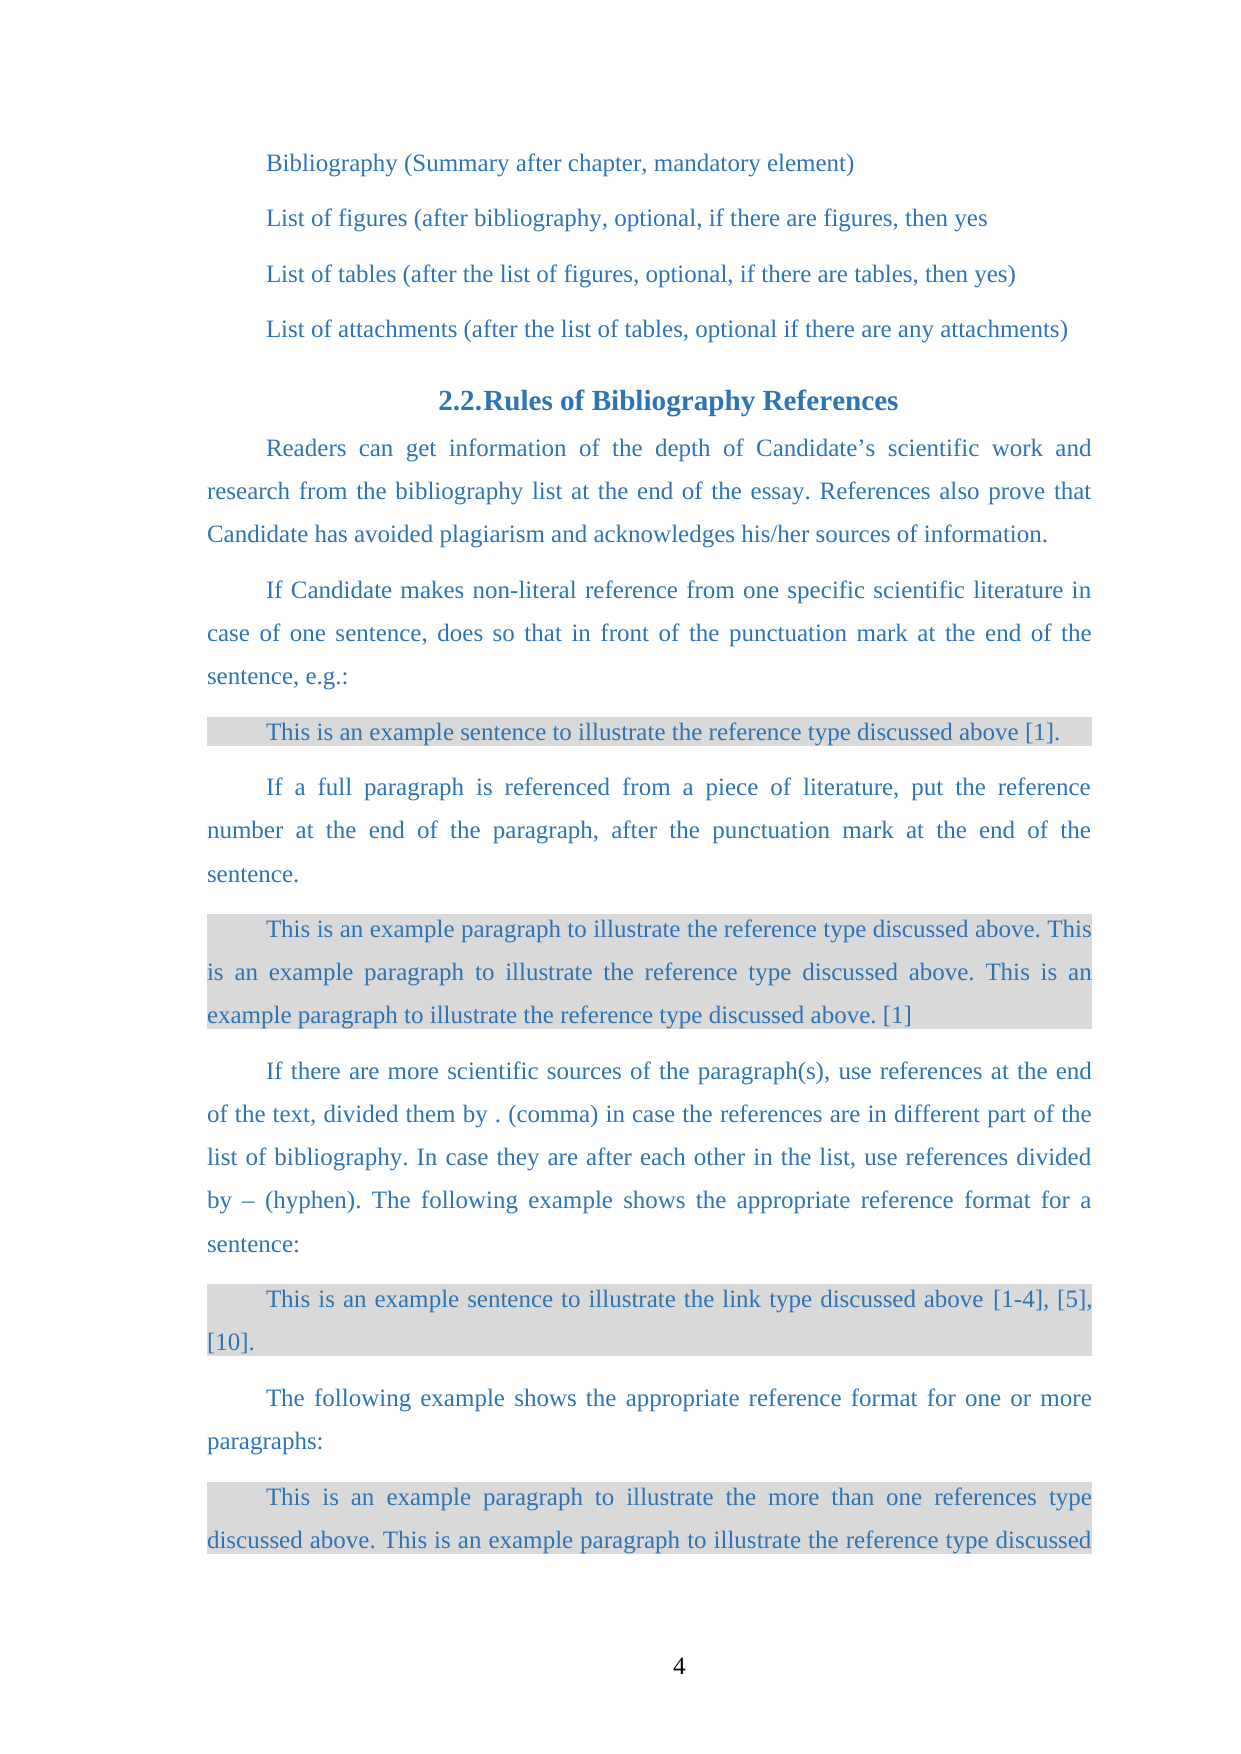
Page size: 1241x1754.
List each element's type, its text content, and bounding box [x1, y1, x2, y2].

text If a full paragraph is referenced from a piece of literature, put the reference number at the end of the paragraph, after the punctuation mark at the end of the sentence. [207, 772, 1092, 887]
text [207, 1482, 1092, 1554]
text This is an example sentence to illustrate the link type discussed above [1-4], [5], [10]. [207, 1284, 1092, 1356]
text Readers can get information of the depth of Candidate’s scientific work and research from the bibliography list at the end of the essay. References also prove that Candidate has avoided plagiarism and acknowledges his/her sources of information. [207, 433, 1092, 548]
subtitle Rules of Bibliography References [244, 383, 1092, 416]
text List of tables (after the list of figures, optional, if there are tables, then yes) [207, 259, 1092, 288]
text This is an example paragraph to illustrate the reference type discussed above. This is an example paragraph to illustrate the reference type discussed above. This is an example paragraph to illustrate the reference type discussed above. [1] [207, 914, 1092, 1029]
text This is an example sentence to illustrate the reference type discussed above [1]. [207, 717, 1092, 746]
text If there are more scientific sources of the paragraph(s), use references at the end of the text, divided them by . (comma) in case the references are in different part of the list of bibliography. In case they are after each other in the list, use references divided by – (hyphen). The following example shows the appropriate reference format for a sentence: [207, 1056, 1092, 1257]
text If Candidate makes non-literal reference from one specific scientific literature in case of one sentence, does so that in front of the punctuation mark at the end of the sentence, e.g.: [207, 575, 1092, 690]
text List of figures (after bibliography, optional, if there are figures, then yes [207, 203, 1092, 232]
text List of attachments (after the list of tables, optional if there are any attachments) [207, 314, 1092, 343]
text The following example shows the appropriate reference format for one or more paragraphs: [207, 1383, 1092, 1455]
text Bibliography (Summary after chapter, mandatory element) [207, 148, 1092, 176]
